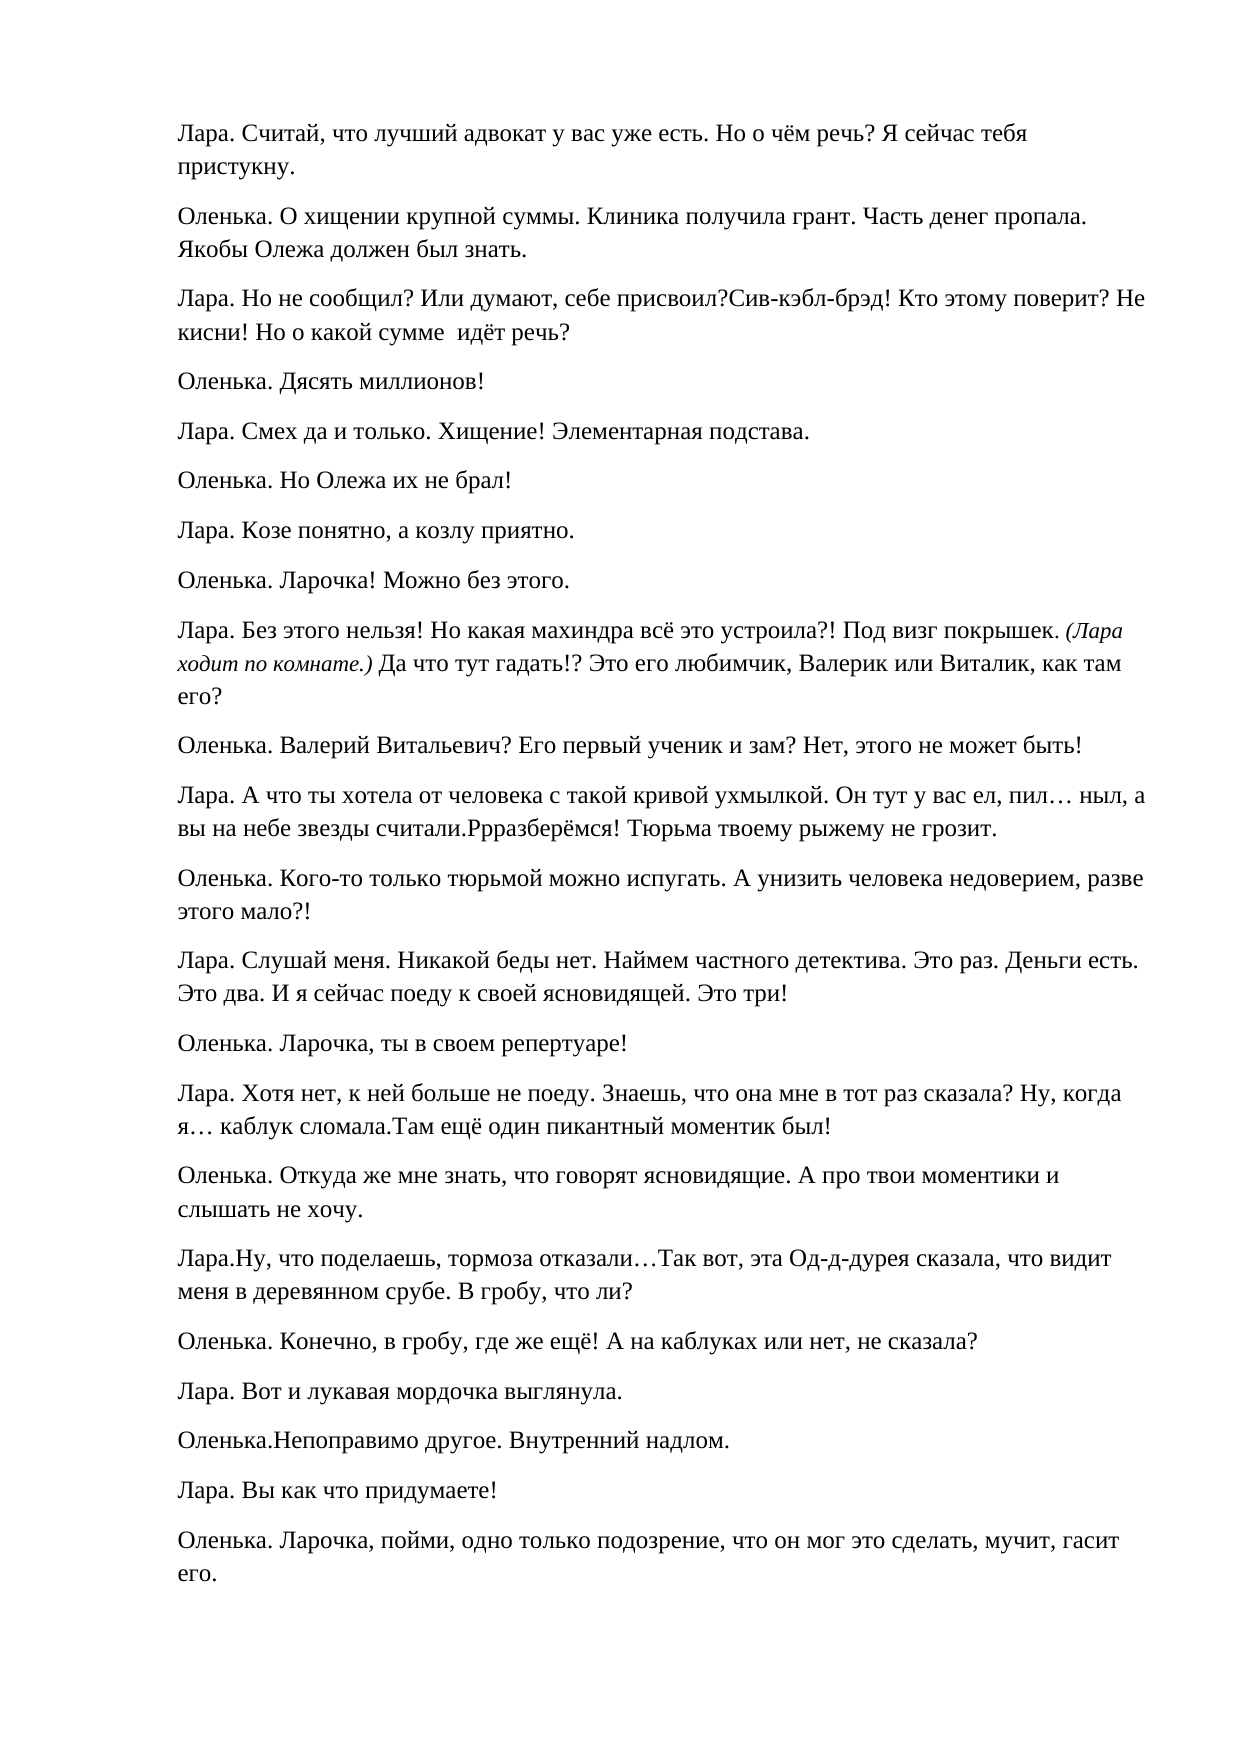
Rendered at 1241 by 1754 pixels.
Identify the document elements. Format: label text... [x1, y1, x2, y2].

text Оленька. Ларочка! Можно без этого. [177, 565, 1152, 594]
text Оленька. Кого-то только тюрьмой можно испугать. А унизить человека недоверием, разве этого мало?! [177, 863, 1152, 924]
text Оленька. Откуда же мне знать, что говорят ясновидящие. А про твои моментики и слышать не хочу. [177, 1161, 1152, 1222]
text Лара. Смех да и только. Хищение! Элементарная подстава. [177, 416, 1152, 445]
text Лара. Считай, что лучший адвокат у вас уже есть. Но о чём речь? Я сейчас тебя пристукну. [177, 118, 1152, 180]
text Оленька. Но Олежа их не брал! [177, 466, 1152, 494]
text Оленька. Ларочка, пойми, одно только подозрение, что он мог это сделать, мучит, гасит его. [177, 1525, 1152, 1587]
text Лара.Ну, что поделаешь, тормоза отказали…Так вот, эта Од-д-дурея сказала, что видит меня в деревянном срубе. В гробу, что ли? [177, 1243, 1152, 1305]
text Оленька. Конечно, в гробу, где же ещё! А на каблуках или нет, не сказала? [177, 1326, 1152, 1355]
text Оленька. Ларочка, ты в своем репертуаре! [177, 1028, 1152, 1057]
text Лара. А что ты хотела от человека с такой кривой ухмылкой. Он тут у вас ел, пил… ныл, а вы на небе звезды считали.Ррразберёмся! Тюрьма твоему рыжему не грозит. [177, 780, 1152, 842]
text Лара. Но не сообщил? Или думают, себе присвоил?Сив-кэбл-брэд! Кто этому поверит? Не кисни! Но о какой сумме идёт речь? [177, 283, 1152, 345]
text Оленька. О хищении крупной суммы. Клиника получила грант. Часть денег пропала. Якобы Олежа должен был знать. [177, 201, 1152, 263]
text Лара. Без этого нельзя! Но какая махиндра всё это устроила?! Под визг покрышек. (Лара ходит по комнате.) Да что тут гадать!? Это его любимчик, Валерик или Виталик, как там его? [177, 615, 1152, 709]
text Оленька. Дясять миллионов! [177, 366, 1152, 395]
text Лара. Хотя нет, к ней больше не поеду. Знаешь, что она мне в тот раз сказала? Ну, когда я… каблук сломала.Там ещё один пикантный моментик был! [177, 1078, 1152, 1140]
text Лара. Вы как что придумаете! [177, 1475, 1152, 1504]
text Лара. Слушай меня. Никакой беды нет. Наймем частного детектива. Это раз. Деньги есть. Это два. И я сейчас поеду к своей ясновидящей. Это три! [177, 946, 1152, 1007]
text Лара. Вот и лукавая мордочка выглянула. [177, 1376, 1152, 1404]
text Оленька. Валерий Витальевич? Его первый ученик и зам? Нет, этого не может быть! [177, 730, 1152, 759]
text Лара. Козе понятно, а козлу приятно. [177, 515, 1152, 544]
text Оленька.Непоправимо другое. Внутренний надлом. [177, 1425, 1152, 1454]
